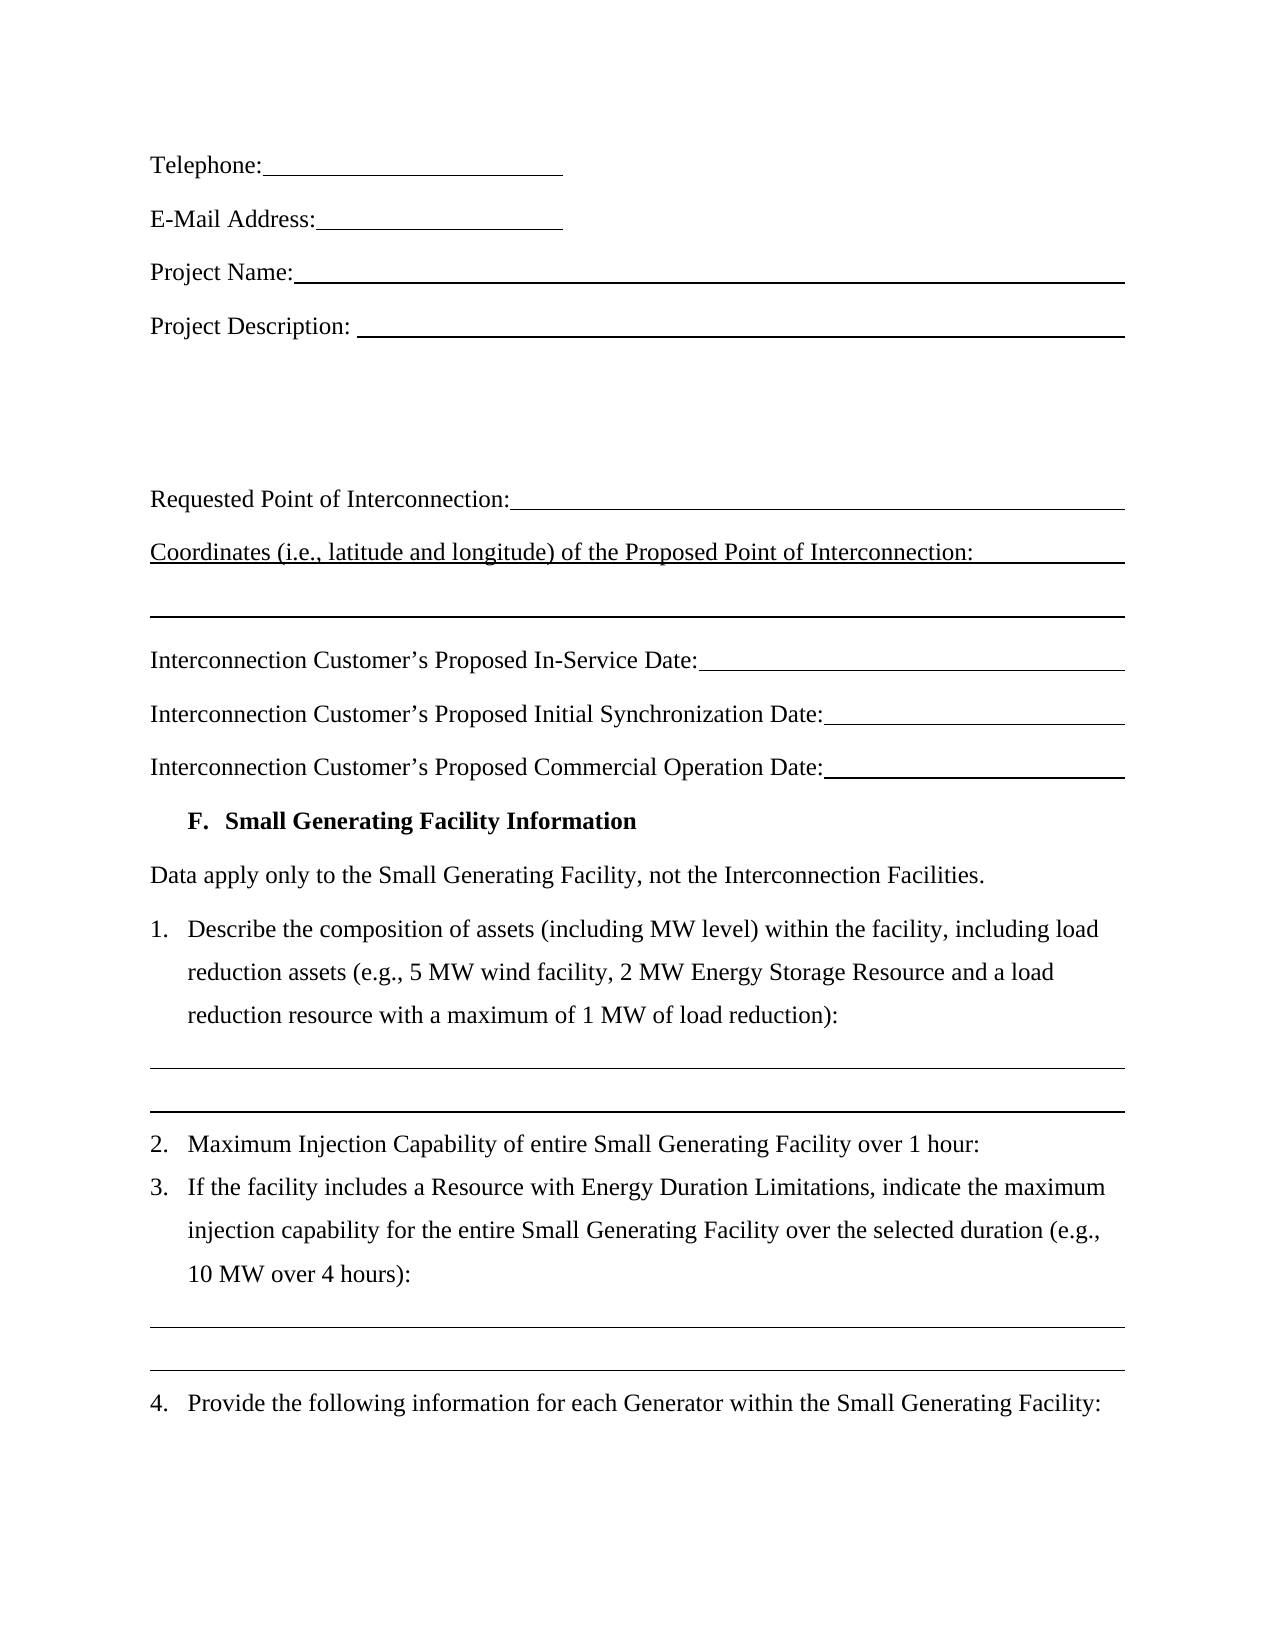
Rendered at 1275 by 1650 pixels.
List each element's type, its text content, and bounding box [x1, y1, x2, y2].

text Interconnection Customer’s Proposed Initial Synchronization Date: [150, 699, 1125, 727]
text 3. If the facility includes a Resource with Energy Duration Limitations, indicate the maximum injection capability for the entire Small Generating Facility over the selected duration (e.g., 10 MW over 4 hours): [150, 1172, 1125, 1287]
text 1. Describe the composition of assets (including MW level) within the facility, including load reduction assets (e.g., 5 MW wind facility, 2 MW Energy Storage Resource and a load reduction resource with a maximum of 1 MW of load reduction): [150, 914, 1125, 1029]
text 4. Provide the following information for each Generator within the Small Generating Facility: [150, 1388, 1125, 1417]
text E-Mail Address: [150, 204, 1125, 232]
text Requested Point of Interconnection: [150, 484, 1125, 512]
text 2. Maximum Injection Capability of entire Small Generating Facility over 1 hour: [150, 1129, 1125, 1158]
text Telephone: [150, 150, 1125, 179]
text Interconnection Customer’s Proposed In-Service Date: [150, 645, 1125, 674]
text Project Name: [150, 257, 1125, 286]
text Coordinates (i.e., latitude and longitude) of the Proposed Point of Interconnection: [150, 537, 1125, 562]
text F. Small Generating Facility Information [187, 806, 1059, 835]
text Project Description: [150, 311, 1125, 397]
text Interconnection Customer’s Proposed Commercial Operation Date: [150, 752, 1125, 781]
text Data apply only to the Small Generating Facility, not the Interconnection Facilities. [150, 860, 1125, 889]
